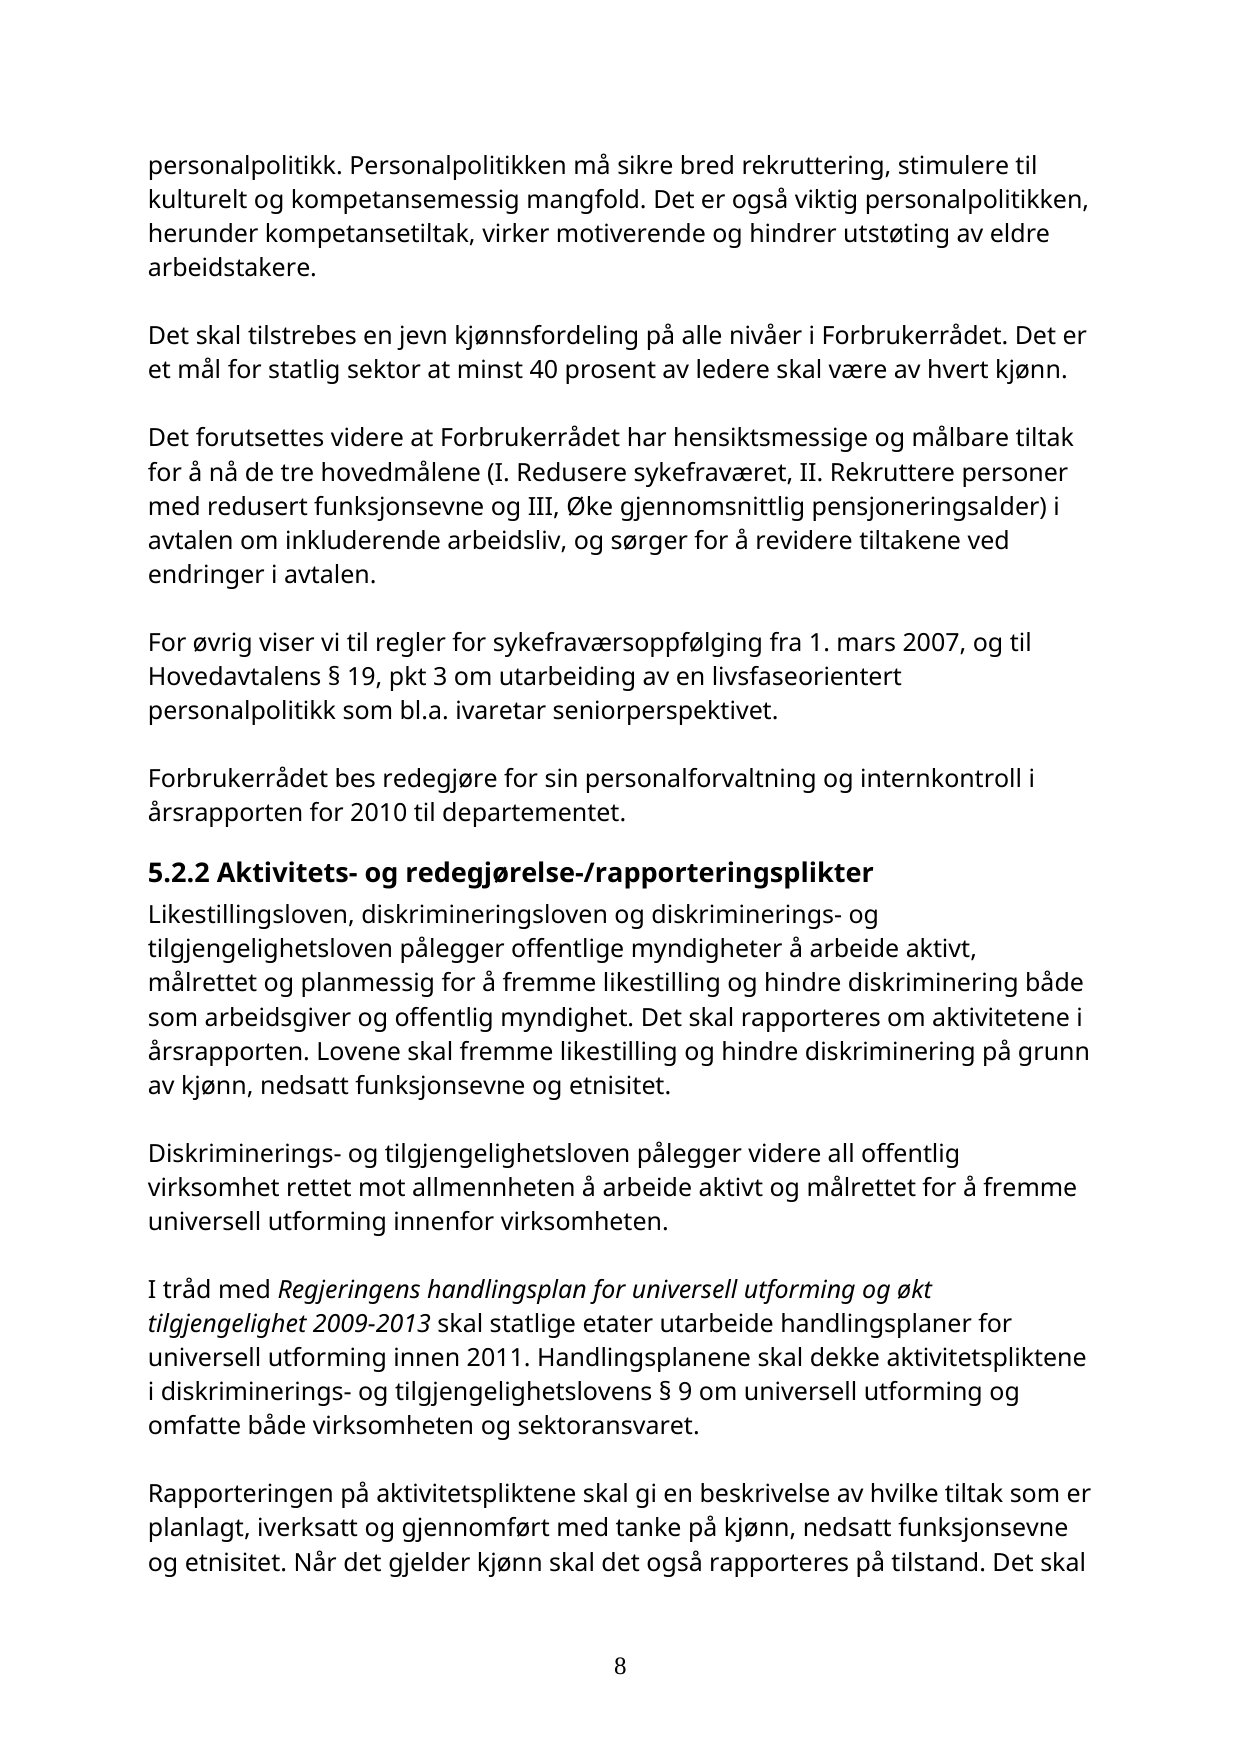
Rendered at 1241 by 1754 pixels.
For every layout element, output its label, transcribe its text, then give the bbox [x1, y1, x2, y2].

text Det skal tilstrebes en jevn kjønnsfordeling på alle nivåer i Forbrukerrådet. Det er et mål for statlig sektor at minst 40 prosent av ledere skal være av hvert kjønn. [148, 318, 1093, 386]
text personalpolitikk. Personalpolitikken må sikre bred rekruttering, stimulere til kulturelt og kompetansemessig mangfold. Det er også viktig personalpolitikken, herunder kompetansetiltak, virker motiverende og hindrer utstøting av eldre arbeidstakere. [148, 148, 1093, 284]
text For øvrig viser vi til regler for sykefraværsoppfølging fra 1. mars 2007, og til Hovedavtalens § 19, pkt 3 om utarbeiding av en livsfaseorientert personalpolitikk som bl.a. ivaretar seniorperspektivet. [148, 624, 1093, 727]
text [148, 1476, 1093, 1578]
text Likestillingsloven, diskrimineringsloven og diskriminerings- og tilgjengelighetsloven pålegger offentlige myndigheter å arbeide aktivt, målrettet og planmessig for å fremme likestilling og hindre diskriminering både som arbeidsgiver og offentlig myndighet. Det skal rapporteres om aktivitetene i årsrapporten. Lovene skal fremme likestilling og hindre diskriminering på grunn av kjønn, nedsatt funksjonsevne og etnisitet. [148, 897, 1093, 1101]
text Forbrukerrådet bes redegjøre for sin personalforvaltning og internkontroll i årsrapporten for 2010 til departementet. [148, 761, 1093, 829]
subtitle 5.2.2 Aktivitets- og redegjørelse-/rapporteringsplikter [148, 854, 1093, 891]
text Diskriminerings- og tilgjengelighetsloven pålegger videre all offentlig virksomhet rettet mot allmennheten å arbeide aktivt og målrettet for å fremme universell utforming innenfor virksomheten. [148, 1135, 1093, 1238]
text I tråd med Regjeringens handlingsplan for universell utforming og økt tilgjengelighet 2009-2013 skal statlige etater utarbeide handlingsplaner for universell utforming innen 2011. Handlingsplanene skal dekke aktivitetspliktene i diskriminerings- og tilgjengelighetslovens § 9 om universell utforming og omfatte både virksomheten og sektoransvaret. [148, 1272, 1093, 1442]
text Det forutsettes videre at Forbrukerrådet har hensiktsmessige og målbare tiltak for å nå de tre hovedmålene (I. Redusere sykefraværet, II. Rekruttere personer med redusert funksjonsevne og III, Øke gjennomsnittlig pensjoneringsalder) i avtalen om inkluderende arbeidsliv, og sørger for å revidere tiltakene ved endringer i avtalen. [148, 420, 1093, 590]
